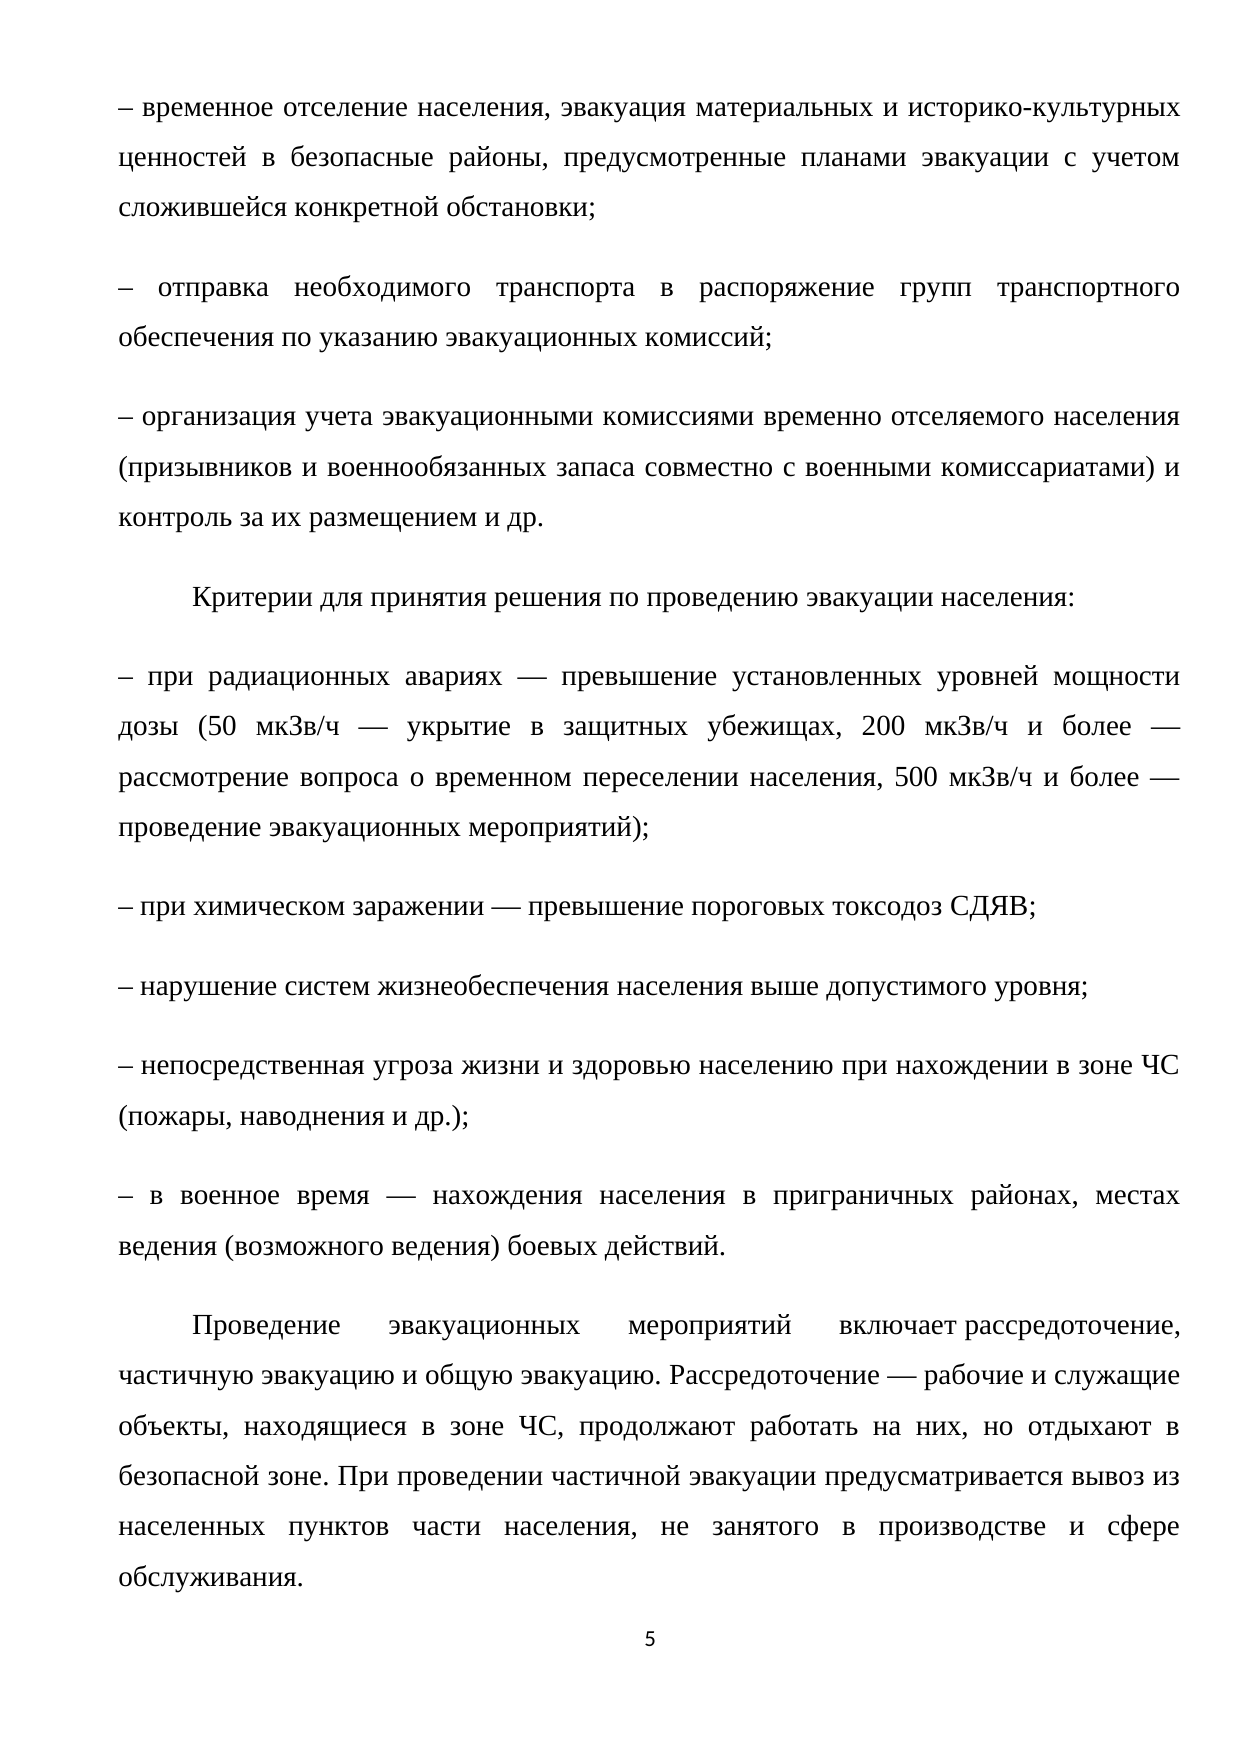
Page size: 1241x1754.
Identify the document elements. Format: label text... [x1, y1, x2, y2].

text – непосредственная угроза жизни и здоровью населению при нахождении в зоне ЧС (пожары, наводнения и др.); [118, 1047, 1181, 1131]
text – временное отселение населения, эвакуация материальных и историко-культурных ценностей в безопасные районы, предусмотренные планами эвакуации с учетом сложившейся конкретной обстановки; [118, 89, 1181, 223]
text Проведение эвакуационных мероприятий включает рассредоточение, частичную эвакуацию и общую эвакуацию. Рассредоточение — рабочие и служащие объекты, находящиеся в зоне ЧС, продолжают работать на них, но отдыхают в безопасной зоне. При проведении частичной эвакуации предусматривается вывоз из населенных пунктов части населения, не занятого в производстве и сфере обслуживания. [118, 1307, 1181, 1592]
text – при радиационных авариях — превышение установленных уровней мощности дозы (50 мкЗв/ч — укрытие в защитных убежищах, 200 мкЗв/ч и более — рассмотрение вопроса о временном переселении населения, 500 мкЗв/ч и более — проведение эвакуационных мероприятий); [118, 658, 1181, 843]
text – в военное время — нахождения населения в приграничных районах, местах ведения (возможного ведения) боевых действий. [118, 1177, 1181, 1261]
text – нарушение систем жизнеобеспечения населения выше допустимого уровня; [118, 968, 1181, 1002]
text – при химическом заражении — превышение пороговых токсодоз СДЯВ; [118, 888, 1181, 922]
text – отправка необходимого транспорта в распоряжение групп транспортного обеспечения по указанию эвакуационных комиссий; [118, 269, 1181, 353]
text Критерии для принятия решения по проведению эвакуации населения: [118, 579, 1181, 612]
text – организация учета эвакуационными комиссиями временно отселяемого населения (призывников и военнообязанных запаса совместно с военными комиссариатами) и контроль за их размещением и др. [118, 398, 1181, 533]
